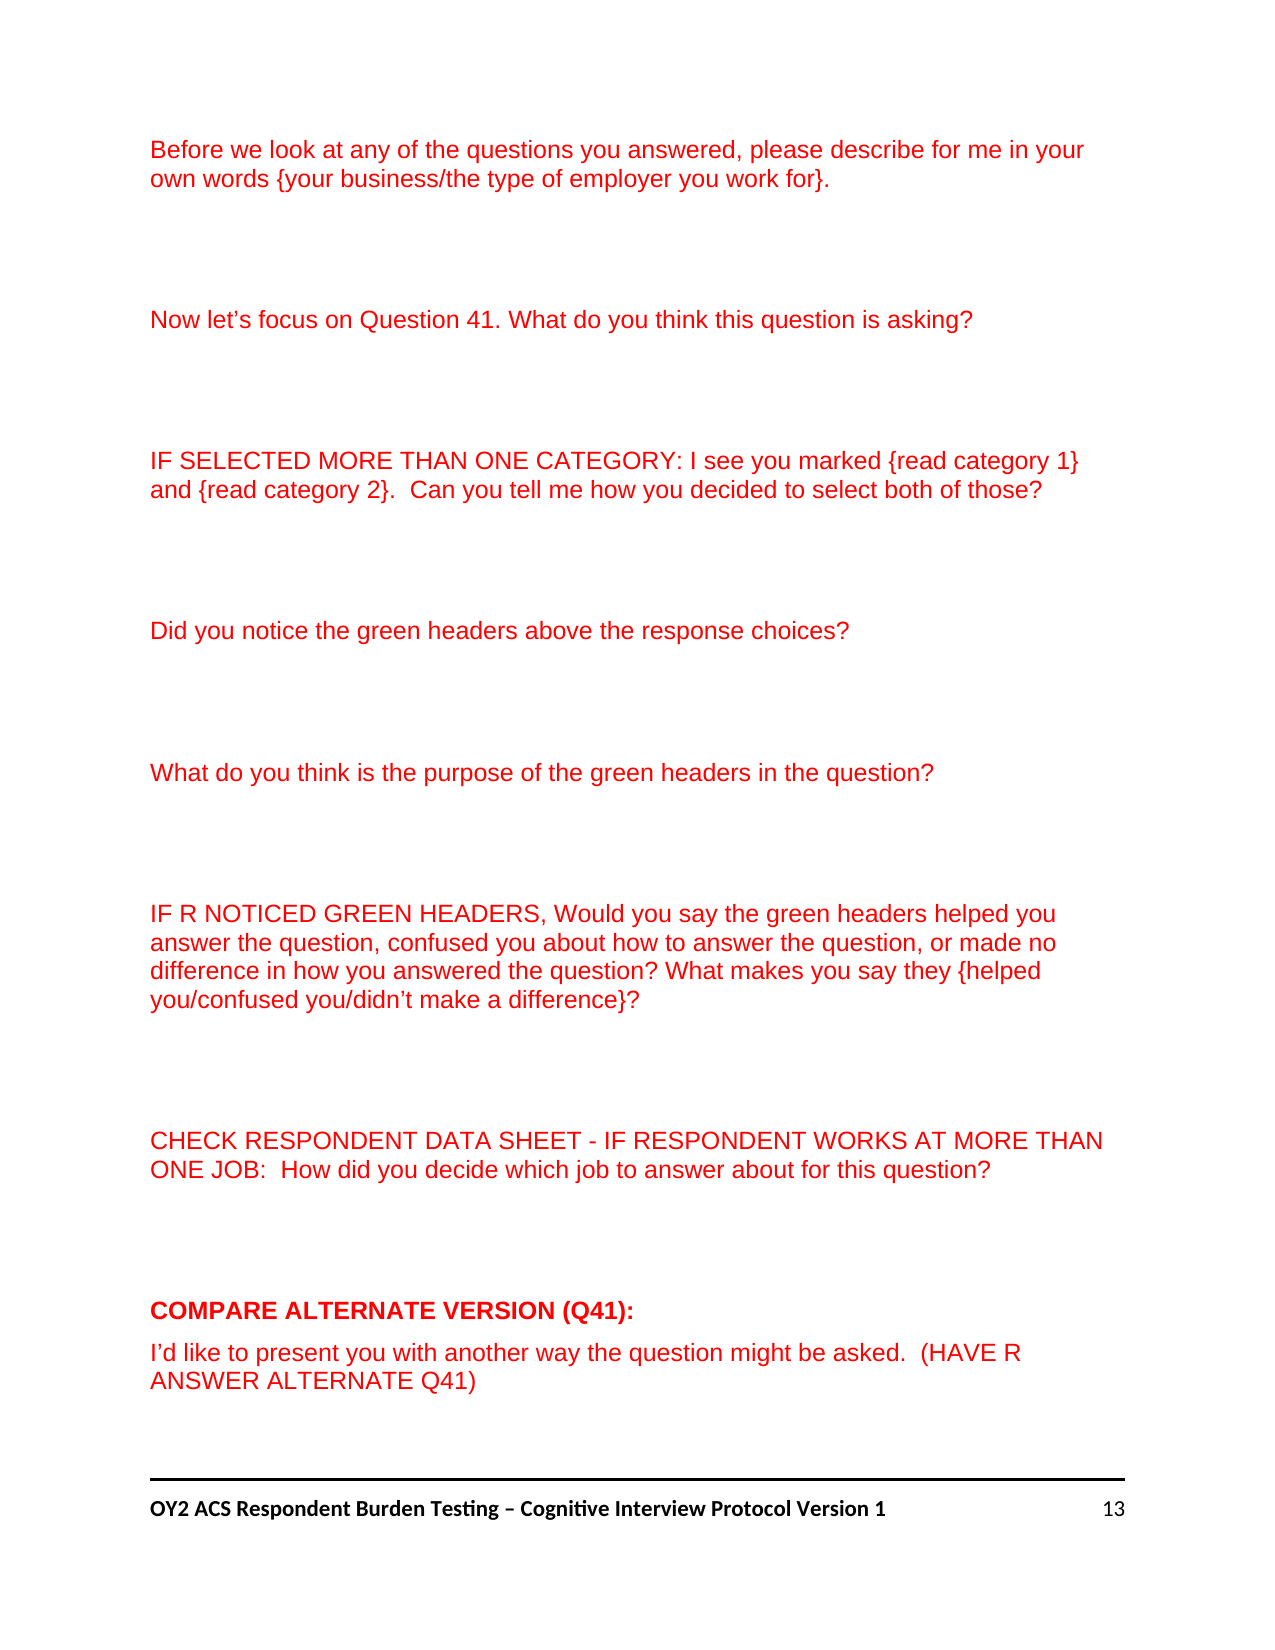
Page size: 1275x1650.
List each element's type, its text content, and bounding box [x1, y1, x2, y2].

text IF SELECTED MORE THAN ONE CATEGORY: I see you marked {read category 1} and {read category 2}. Can you tell me how you decided to select both of those? [150, 446, 1125, 504]
text Before we look at any of the questions you answered, please describe for me in your own words {your business/the type of employer you work for}. [150, 135, 1125, 192]
text IF R NOTICED GREEN HEADERS, Would you say the green headers helped you answer the question, confused you about how to answer the question, or made no difference in how you answered the question? What makes you say they {helped you/confused you/didn’t make a difference}? [150, 899, 1125, 1014]
text I’d like to present you with another way the question might be asked. (HAVE R ANSWER ALTERNATE Q41) [150, 1337, 1125, 1395]
text COMPARE ALTERNATE VERSION (Q41): [150, 1296, 1125, 1325]
text Did you notice the green headers above the response choices? [150, 616, 1125, 645]
text CHECK RESPONDENT DATA SHEET - IF RESPONDENT WORKS AT MORE THAN ONE JOB: How did you decide which job to answer about for this question? [150, 1126, 1125, 1184]
text Now let’s focus on Question 41. What do you think this question is asking? [150, 305, 1125, 334]
text What do you think is the purpose of the green headers in the question? [150, 757, 1125, 786]
